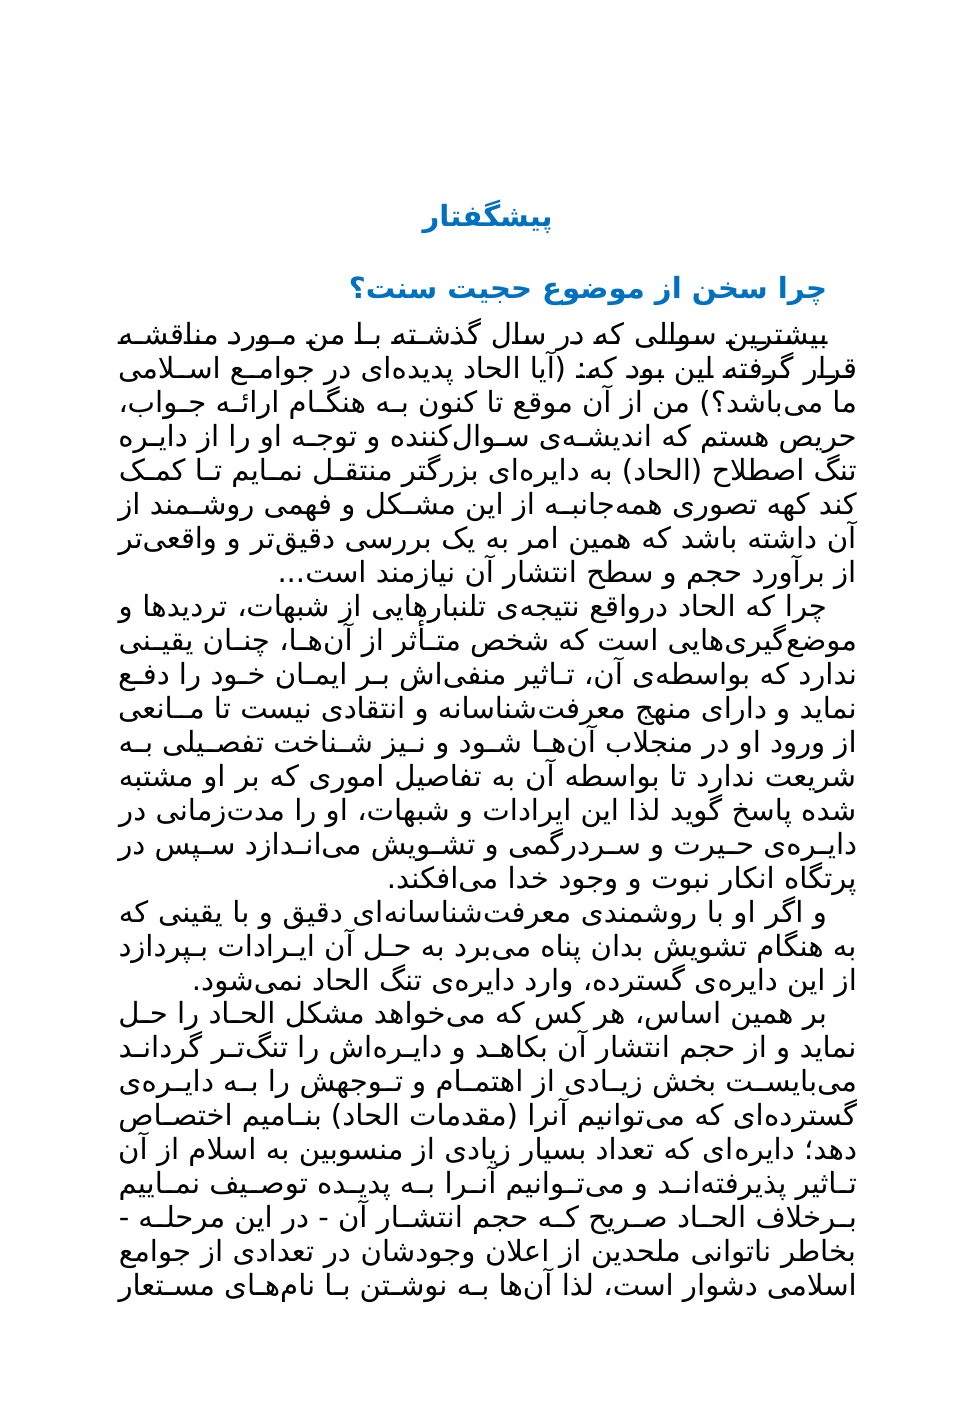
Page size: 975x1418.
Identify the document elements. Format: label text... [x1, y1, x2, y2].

text چرا سخن از موضوع حجیت سنت؟ [118, 271, 827, 305]
text چرا که الحاد درواقع نتیجه‌ی تلنبارهایی از شبهات، تردیدها و موضع‌گیری‌هایی است که شخص متأثر از آن‌ها، چنان یقینی ندارد که بواسطه‌ی آن، تاثیر منفی‌اش بر ایمان خود را دفع نماید و دارای منهج معرفت‌شناسانه و انتقادی نیست تا مانعی از ورود او در منجلاب آن‌ها شود و نیز شناخت تفصیلی به شریعت ندارد تا بواسطه آن به تفاصیل اموری که بر او مشتبه شده پاسخ گوید لذا این ایرادات و شبهات، او را مدت‌زمانی در دایره‌ی حیرت و سردرگمی و تشویش می‌اندازد سپس در پرتگاه انکار نبوت و وجود خدا می‌افکند. [118, 589, 857, 895]
text پیشگفتار [118, 200, 857, 234]
text و اگر او با روشمندی معرفت‌شناسانه‌ای دقیق و با یقینی که به هنگام تشویش بدان پناه می‌برد به حل آن ایرادات بپردازد از این دایره‌ی گسترده، وارد دایره‌ی تنگ الحاد نمی‌شود. [118, 895, 857, 997]
text بیشترین سوالی که در سال گذشته با من مورد مناقشه قرار گرفته این بود که: (آیا الحاد پدیده‌ای در جوامع اسلامی ما می‌باشد؟) من از آن موقع تا کنون به هنگام ارائه جواب، حریص هستم که اندیشه‌ی سوال‌کننده و توجه او را از دایره تنگ اصطلاح (الحاد) به دایره‌ای بزرگتر منتقل نمایم تا کمک کند کهه تصوری همه‌جانبه از این مشکل و فهمی روشمند از آن داشته باشد که همین امر به یک بررسی دقیق‌تر و واقعی‌تر از برآورد حجم و سطح انتشار آن نیازمند است... [118, 318, 857, 589]
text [118, 997, 857, 1302]
